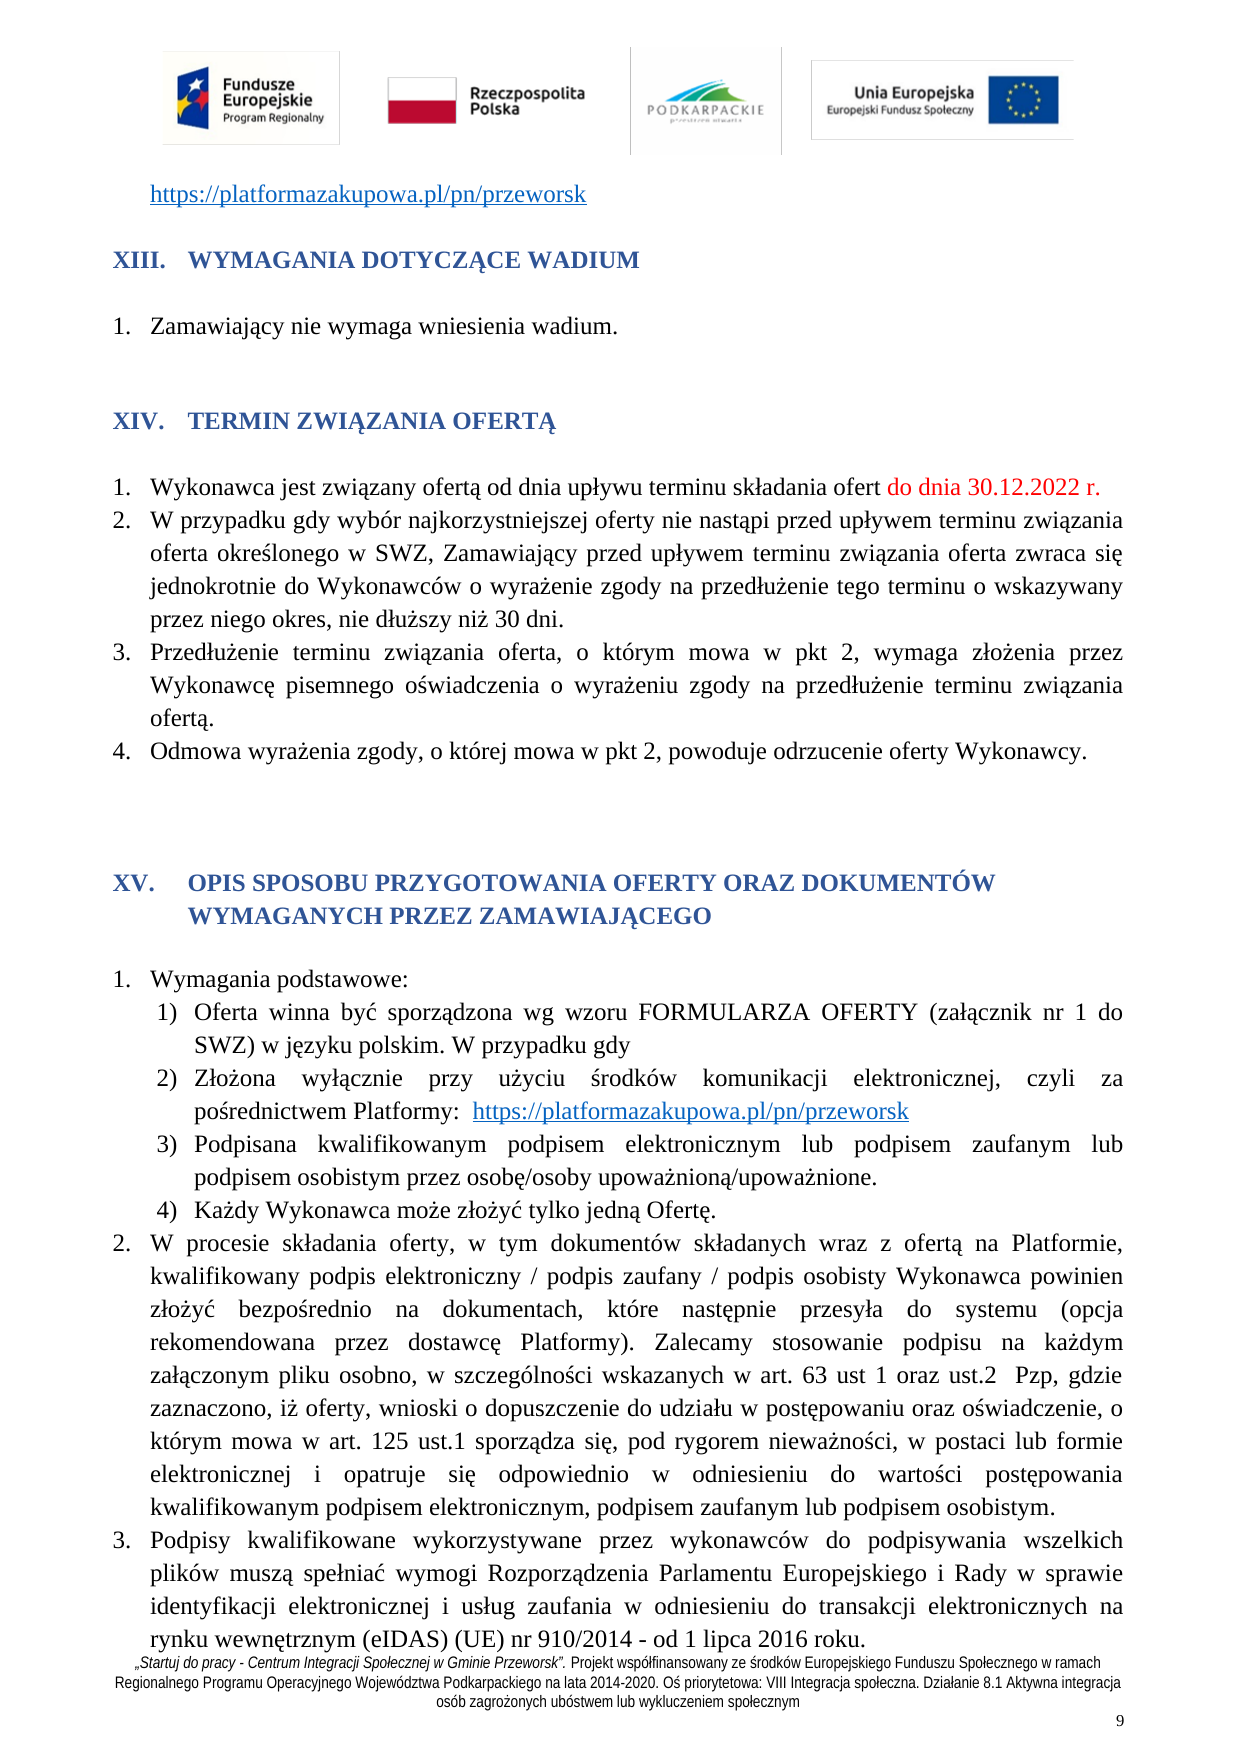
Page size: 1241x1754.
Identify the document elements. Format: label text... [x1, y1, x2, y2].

list Złożona wyłącznie przy użyciu środków komunikacji elektronicznej, czyli za pośrednictwem Platformy: https://platformazakupowa.pl/pn/przeworsk [156, 1063, 1124, 1124]
list Podpisy kwalifikowane wykorzystywane przez wykonawców do podpisywania wszelkich plików muszą spełniać wymogi Rozporządzenia Parlamentu Europejskiego i Rady w sprawie identyfikacji elektronicznej i usług zaufania w odniesieniu do transakcji elektronicznych na rynku wewnętrznym (eIDAS) (UE) nr 910/2014 - od 1 lipca 2016 roku. [112, 1525, 1124, 1653]
list Podpisana kwalifikowanym podpisem elektronicznym lub podpisem zaufanym lub podpisem osobistym przez osobę/osoby upoważnioną/upoważnione. [156, 1129, 1124, 1191]
list Przedłużenie terminu związania oferta, o którym mowa w pkt 2, wymaga złożenia przez Wykonawcę pisemnego oświadczenia o wyrażeniu zgody na przedłużenie terminu związania ofertą. [112, 637, 1124, 732]
list Zamawiający nie wymaga wniesienia wadium. [112, 311, 1076, 340]
list W przypadku gdy wybór najkorzystniejszej oferty nie nastąpi przed upływem terminu związania oferta określonego w SWZ, Zamawiający przed upływem terminu związania oferta zwraca się jednokrotnie do Wykonawców o wyrażenie zgody na przedłużenie tego terminu o wskazywany przez niego okres, nie dłuższy niż 30 dni. [112, 505, 1124, 633]
list Wymagania podstawowe: [112, 964, 1124, 992]
list W procesie składania oferty, w tym dokumentów składanych wraz z ofertą na Platformie, kwalifikowany podpis elektroniczny / podpis zaufany / podpis osobisty Wykonawca powinien złożyć bezpośrednio na dokumentach, które następnie przesyła do systemu (opcja rekomendowana przez dostawcę Platformy). Zalecamy stosowanie podpisu na każdym załączonym pliku osobno, w szczególności wskazanych w art. 63 ust 1 oraz ust.2 Pzp, gdzie zaznaczono, iż oferty, wnioski o dopuszczenie do udziału w postępowaniu oraz oświadczenie, o którym mowa w art. 125 ust.1 sporządza się, pod rygorem nieważności, w postaci lub formie elektronicznej i opatruje się odpowiednio w odniesieniu do wartości postępowania kwalifikowanym podpisem elektronicznym, podpisem zaufanym lub podpisem osobistym. [112, 1228, 1124, 1521]
list Oferta winna być sporządzona wg wzoru FORMULARZA OFERTY (załącznik nr 1 do SWZ) w języku polskim. W przypadku gdy [156, 997, 1124, 1058]
list TERMIN ZWIĄZANIA OFERTĄ [112, 406, 1124, 435]
list WYMAGANIA DOTYCZĄCE WADIUM [112, 245, 1124, 274]
picture [162, 47, 1074, 155]
list OPIS SPOSOBU PRZYGOTOWANIA OFERTY ORAZ DOKUMENTÓW WYMAGANYCH PRZEZ ZAMAWIAJĄCEGO [112, 868, 1124, 930]
list Odmowa wyrażenia zgody, o której mowa w pkt 2, powoduje odrzucenie oferty Wykonawcy. [112, 736, 1124, 765]
list Każdy Wykonawca może złożyć tylko jedną Ofertę. [156, 1195, 1124, 1223]
list Wszelka korespondencja musi być kierowana poprzez Platformę Zakupową: https://platformazakupowa.pl/pn/przeworsk [112, 179, 1124, 208]
list Wykonawca jest związany ofertą od dnia upływu terminu składania ofert do dnia 30.12.2022 r. [112, 472, 1124, 501]
